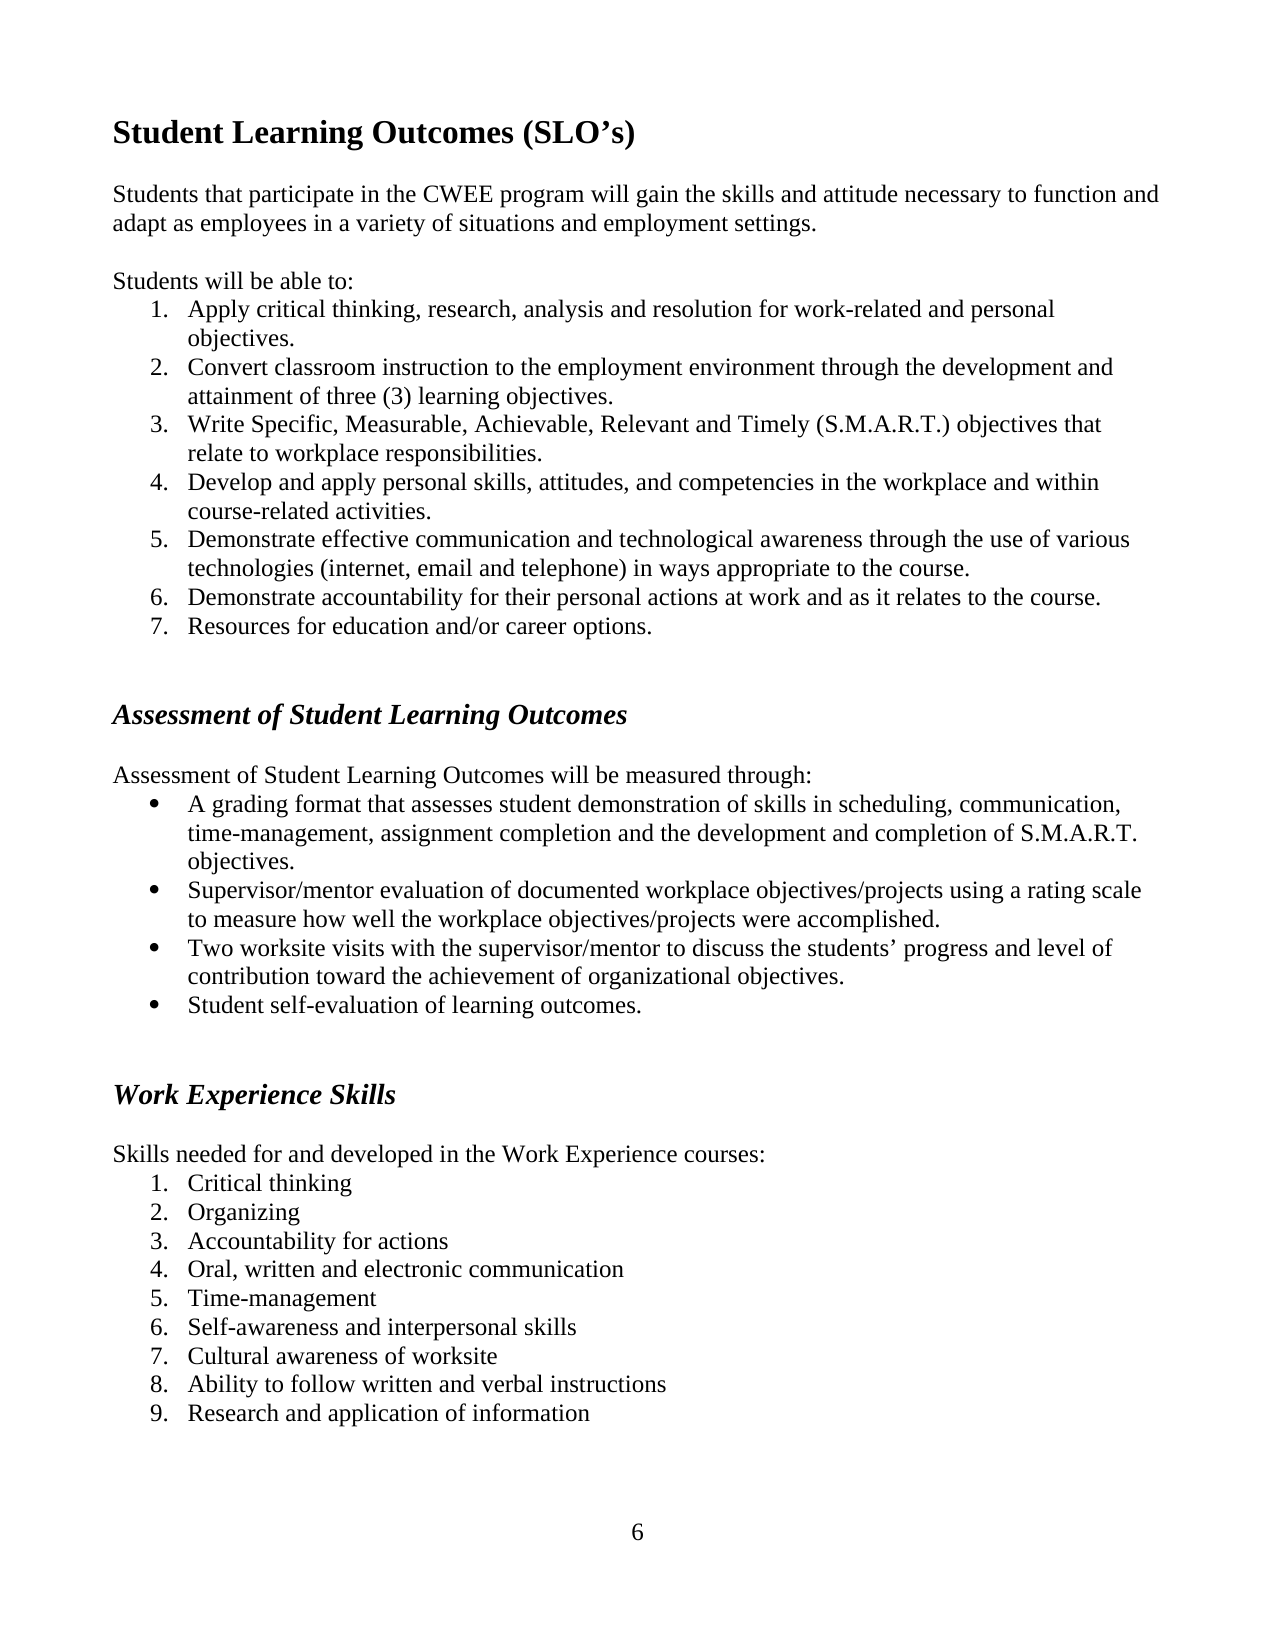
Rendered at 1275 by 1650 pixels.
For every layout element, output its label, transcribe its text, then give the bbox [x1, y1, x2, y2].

subtitle Student Learning Outcomes (SLO’s) [112, 112, 1162, 151]
list Student self-evaluation of learning outcomes. [150, 990, 1162, 1019]
text Students will be able to: [112, 266, 1162, 294]
list Convert classroom instruction to the employment environment through the development and attainment of three (3) learning objectives. [150, 352, 1162, 409]
list Organizing [150, 1197, 1162, 1226]
list Cultural awareness of worksite [150, 1341, 1162, 1369]
list Accountability for actions [150, 1226, 1162, 1254]
list Ability to follow written and verbal instructions [150, 1369, 1162, 1398]
list Demonstrate effective communication and technological awareness through the use of various technologies (internet, email and telephone) in ways appropriate to the course. [150, 524, 1162, 582]
subtitle Assessment of Student Learning Outcomes [112, 697, 1162, 731]
subtitle Work Experience Skills [112, 1077, 1162, 1110]
list Develop and apply personal skills, attitudes, and competencies in the workplace and within course-related activities. [150, 467, 1162, 524]
text Students that participate in the CWEE program will gain the skills and attitude necessary to function and adapt as employees in a variety of situations and employment settings. [112, 179, 1162, 237]
list A grading format that assesses student demonstration of skills in scheduling, communication, time-management, assignment completion and the development and completion of S.M.A.R.T. objectives. [150, 789, 1162, 875]
list Oral, written and electronic communication [150, 1254, 1162, 1283]
list Supervisor/mentor evaluation of documented workplace objectives/projects using a rating scale to measure how well the workplace objectives/projects were accomplished. [150, 875, 1162, 933]
text Skills needed for and developed in the Work Experience courses: [112, 1139, 1162, 1168]
list Resources for education and/or career options. [150, 611, 1162, 639]
list Time-management [150, 1283, 1162, 1312]
list Demonstrate accountability for their personal actions at work and as it relates to the course. [150, 582, 1162, 611]
text Assessment of Student Learning Outcomes will be measured through: [112, 760, 1162, 789]
list Research and application of information [150, 1398, 1162, 1427]
list Self-awareness and interpersonal skills [150, 1312, 1162, 1341]
list Two worksite visits with the supervisor/mentor to discuss the students’ progress and level of contribution toward the achievement of organizational objectives. [150, 933, 1162, 990]
list Write Specific, Measurable, Achievable, Relevant and Timely (S.M.A.R.T.) objectives that relate to workplace responsibilities. [150, 409, 1162, 467]
list Critical thinking [150, 1168, 1162, 1197]
list Apply critical thinking, research, analysis and resolution for work-related and personal objectives. [150, 294, 1162, 352]
